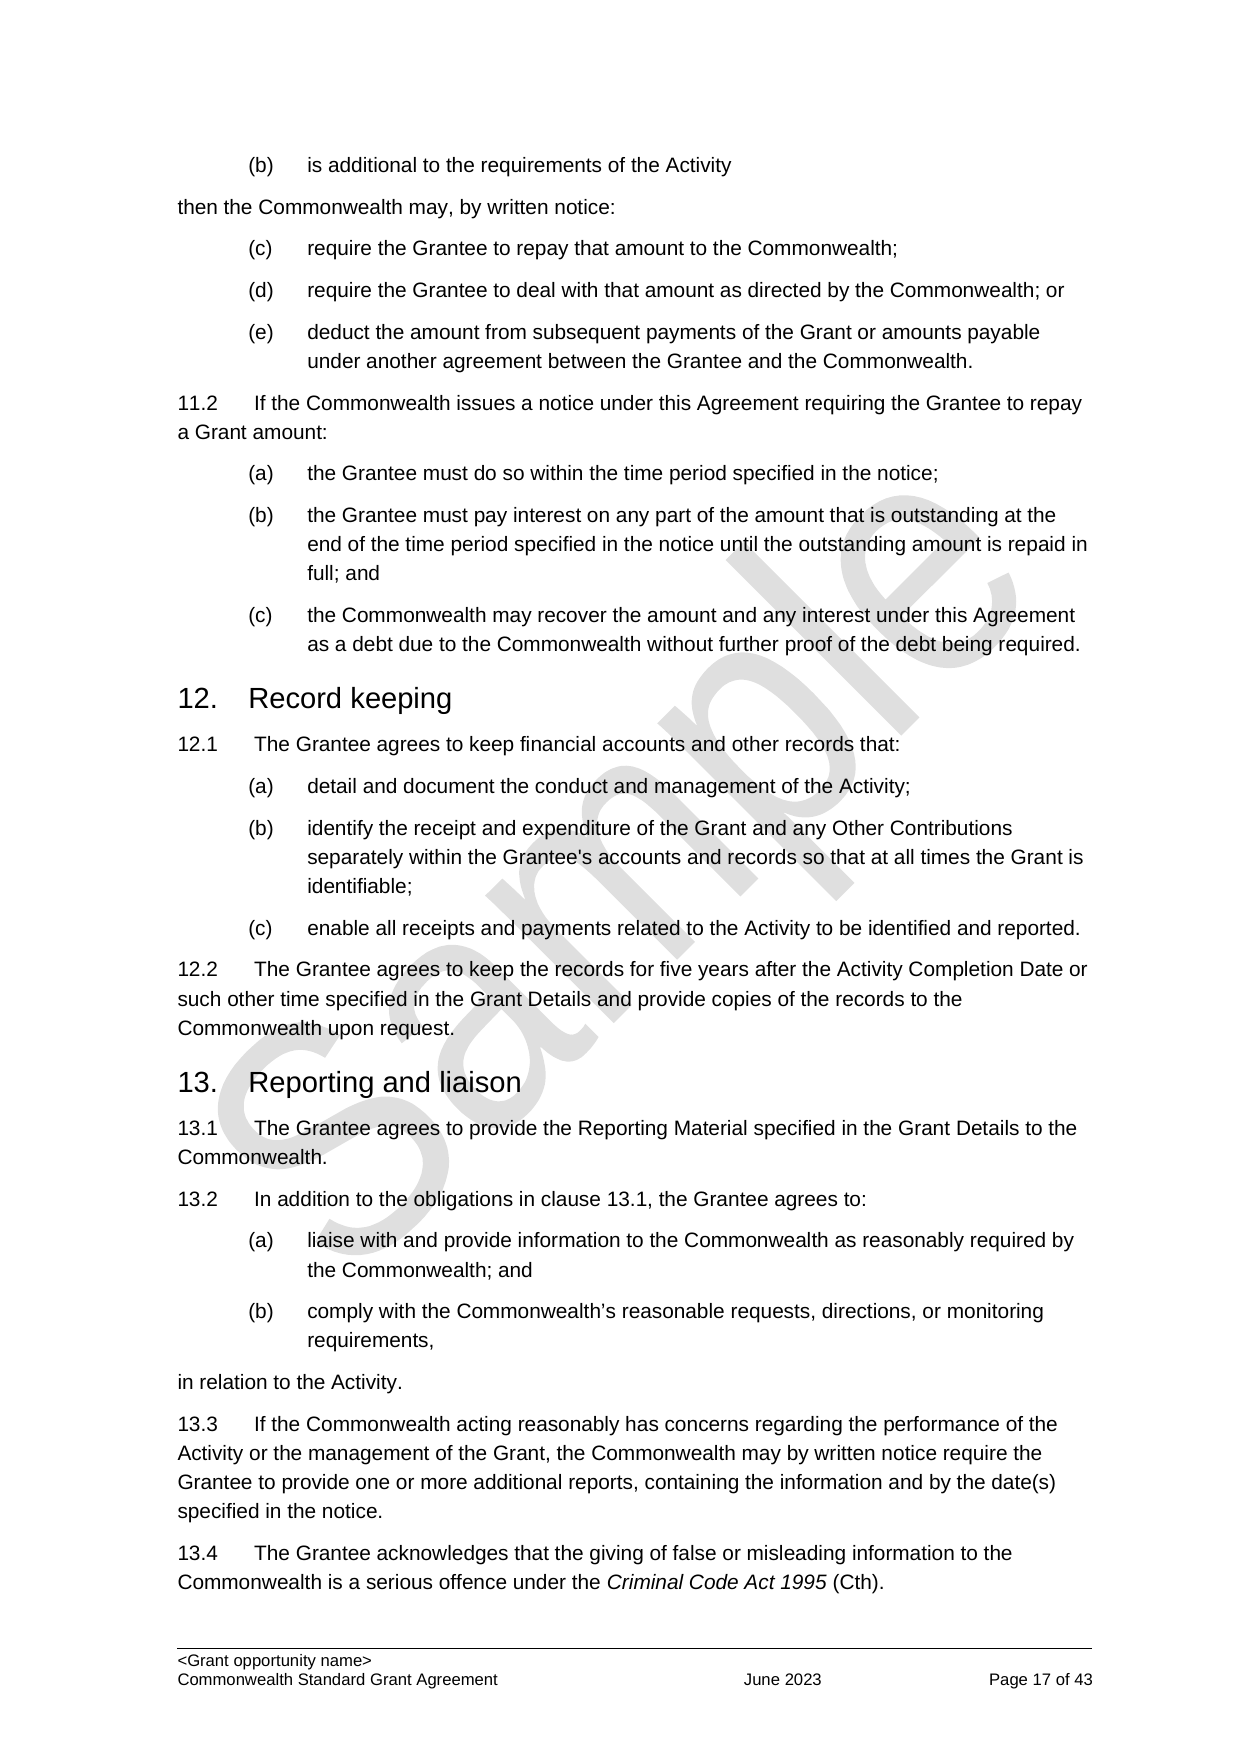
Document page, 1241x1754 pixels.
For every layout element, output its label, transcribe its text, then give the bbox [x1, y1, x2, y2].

text 13.2 In addition to the obligations in clause 13.1, the Grantee agrees to: [177, 1181, 1092, 1211]
text (a) liaise with and provide information to the Commonwealth as reasonably required by the Commonwealth; and [248, 1223, 1092, 1281]
text (c) the Commonwealth may recover the amount and any interest under this Agreement as a debt due to the Commonwealth without further proof of the debt being required. [248, 598, 1092, 656]
subtitle Record keeping [177, 681, 1092, 714]
text (b) identify the receipt and expenditure of the Grant and any Other Contributions separately within the Grantee's accounts and records so that at all times the Grant is identifiable; [248, 810, 1092, 898]
text then the Commonwealth may, by written notice: [177, 189, 1092, 218]
text (d) require the Grantee to deal with that amount as directed by the Commonwealth; or [248, 273, 1092, 302]
text 13.3 If the Commonwealth acting reasonably has concerns regarding the performance of the Activity or the management of the Grant, the Commonwealth may by written notice require the Grantee to provide one or more additional reports, containing the information and by the date(s) specified in the notice. [177, 1406, 1092, 1523]
text (a) the Grantee must do so within the time period specified in the notice; [248, 456, 1092, 485]
text 13.1 The Grantee agrees to provide the Reporting Material specified in the Grant Details to the Commonwealth. [177, 1111, 1092, 1169]
text (b) comply with the Commonwealth’s reasonable requests, directions, or monitoring requirements, [248, 1294, 1092, 1352]
text in relation to the Activity. [177, 1365, 1092, 1394]
subtitle Reporting and liaison [177, 1064, 1092, 1098]
text (c) require the Grantee to repay that amount to the Commonwealth; [248, 231, 1092, 260]
text (c) enable all receipts and payments related to the Activity to be identified and reported. [248, 910, 1092, 939]
text (e) deduct the amount from subsequent payments of the Grant or amounts payable under another agreement between the Grantee and the Commonwealth. [248, 314, 1092, 373]
text 12.1 The Grantee agrees to keep financial accounts and other records that: [177, 727, 1092, 756]
text 11.2 If the Commonwealth issues a notice under this Agreement requiring the Grantee to repay a Grant amount: [177, 385, 1092, 443]
text (a) detail and document the conduct and management of the Activity; [248, 769, 1092, 798]
text 13.4 The Grantee acknowledges that the giving of false or misleading information to the Commonwealth is a serious offence under the Criminal Code Act 1995 (Cth). [177, 1536, 1092, 1594]
text 12.2 The Grantee agrees to keep the records for five years after the Activity Completion Date or such other time specified in the Grant Details and provide copies of the records to the Commonwealth upon request. [177, 952, 1092, 1039]
text (b) the Grantee must pay interest on any part of the amount that is outstanding at the end of the time period specified in the notice until the outstanding amount is repaid in full; and [248, 498, 1092, 585]
text (b) is additional to the requirements of the Activity [248, 148, 1092, 177]
